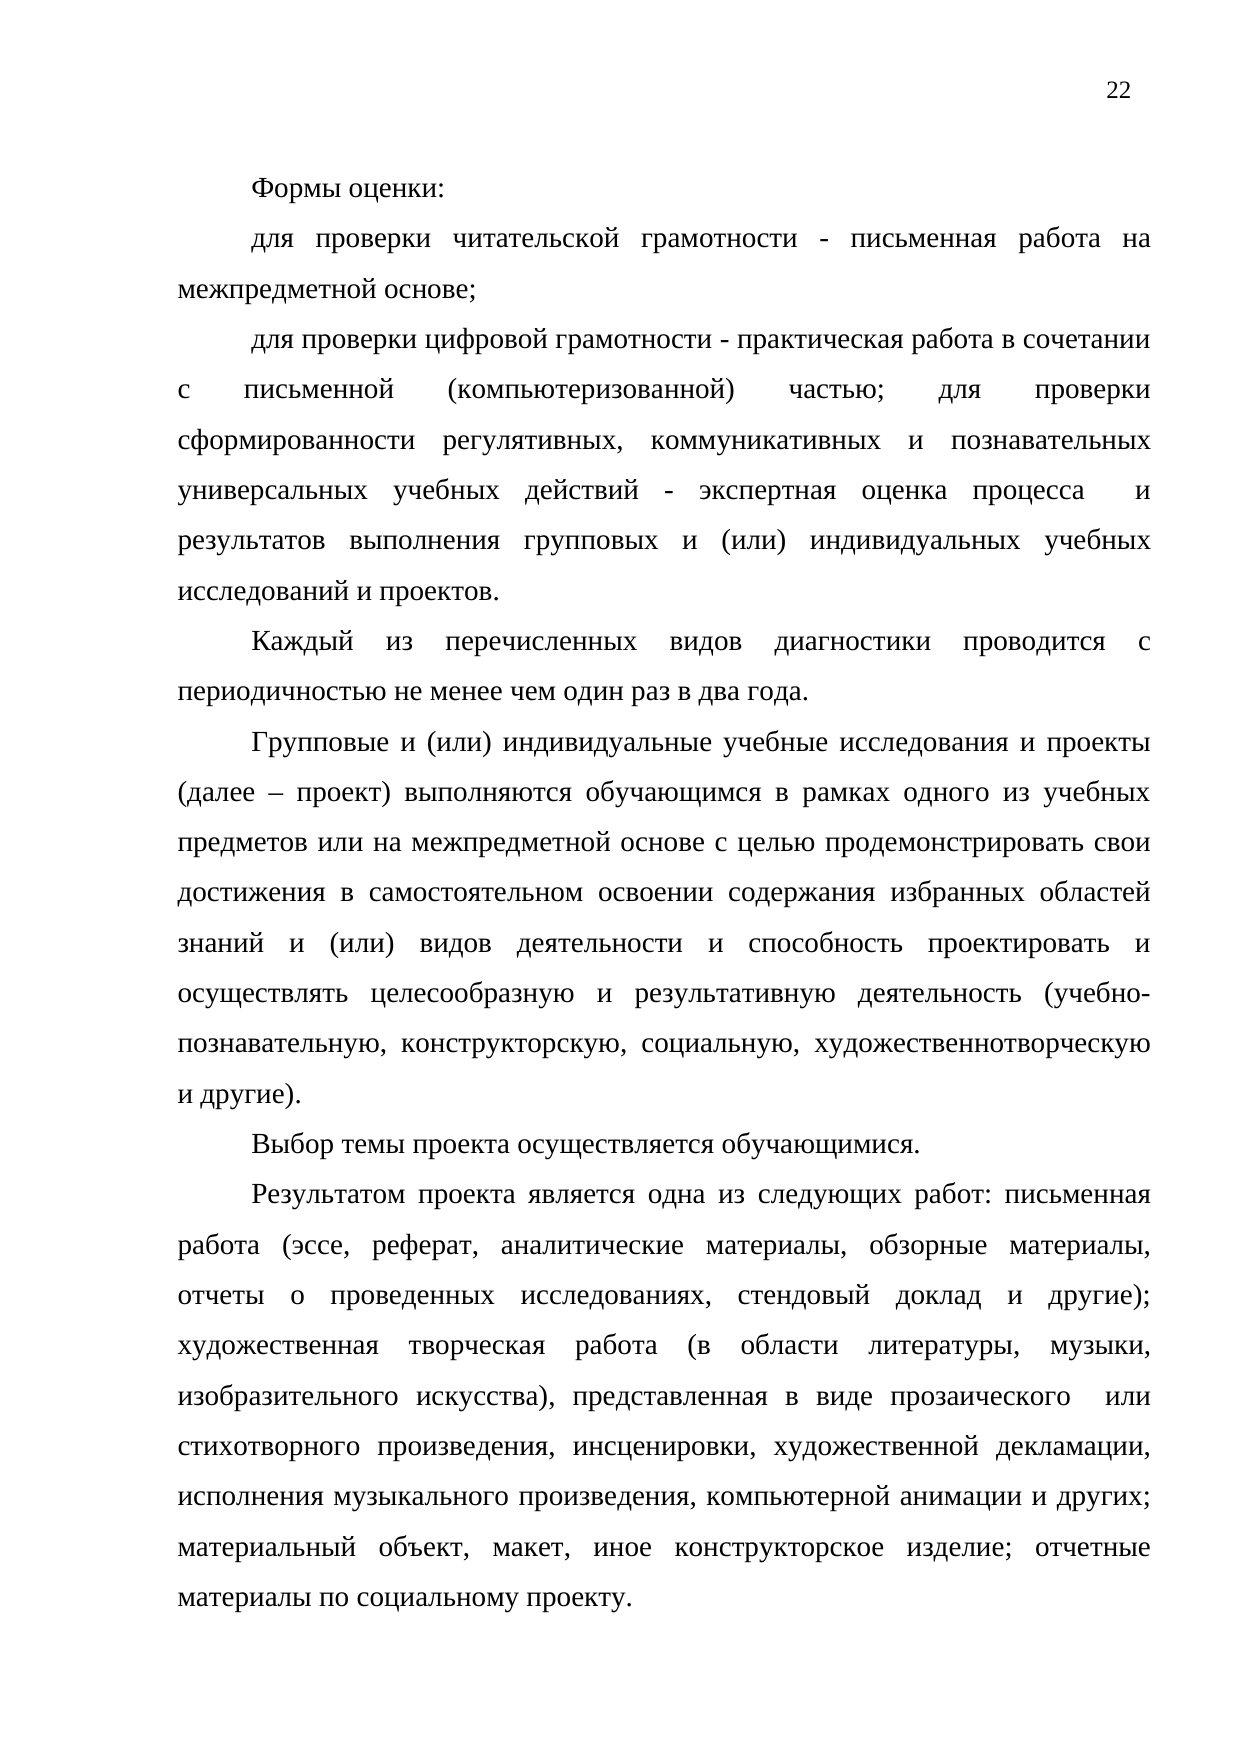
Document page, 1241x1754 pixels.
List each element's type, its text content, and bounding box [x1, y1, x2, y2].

text для проверки цифровой грамотности - практическая работа в сочетании с письменной (компьютеризованной) частью; для проверки сформированности регулятивных, коммуникативных и познавательных универсальных учебных действий - экспертная оценка процесса и результатов выполнения групповых и (или) индивидуальных учебных исследований и проектов. [177, 321, 1152, 606]
text Выбор темы проекта осуществляется обучающимися. [177, 1126, 1152, 1160]
text Групповые и (или) индивидуальные учебные исследования и проекты (далее – проект) выполняются обучающимся в рамках одного из учебных предметов или на межпредметной основе с целью продемонстрировать свои достижения в самостоятельном освоении содержания избранных областей знаний и (или) видов деятельности и способность проектировать и осуществлять целесообразную и результативную деятельность (учебно-познавательную, конструкторскую, социальную, художественнотворческую и другие). [177, 724, 1152, 1109]
text Каждый из перечисленных видов диагностики проводится с периодичностью не менее чем один раз в два года. [177, 623, 1152, 707]
text Результатом проекта является одна из следующих работ: письменная работа (эссе, реферат, аналитические материалы, обзорные материалы, отчеты о проведенных исследованиях, стендовый доклад и другие); художественная творческая работа (в области литературы, музыки, изобразительного искусства), представленная в виде прозаического или стихотворного произведения, инсценировки, художественной декламации, исполнения музыкального произведения, компьютерной анимации и других; материальный объект, макет, иное конструкторское изделие; отчетные материалы по социальному проекту. [177, 1176, 1152, 1612]
text для проверки читательской грамотности - письменная работа на межпредметной основе; [177, 221, 1152, 304]
text Формы оценки: [177, 170, 1152, 204]
